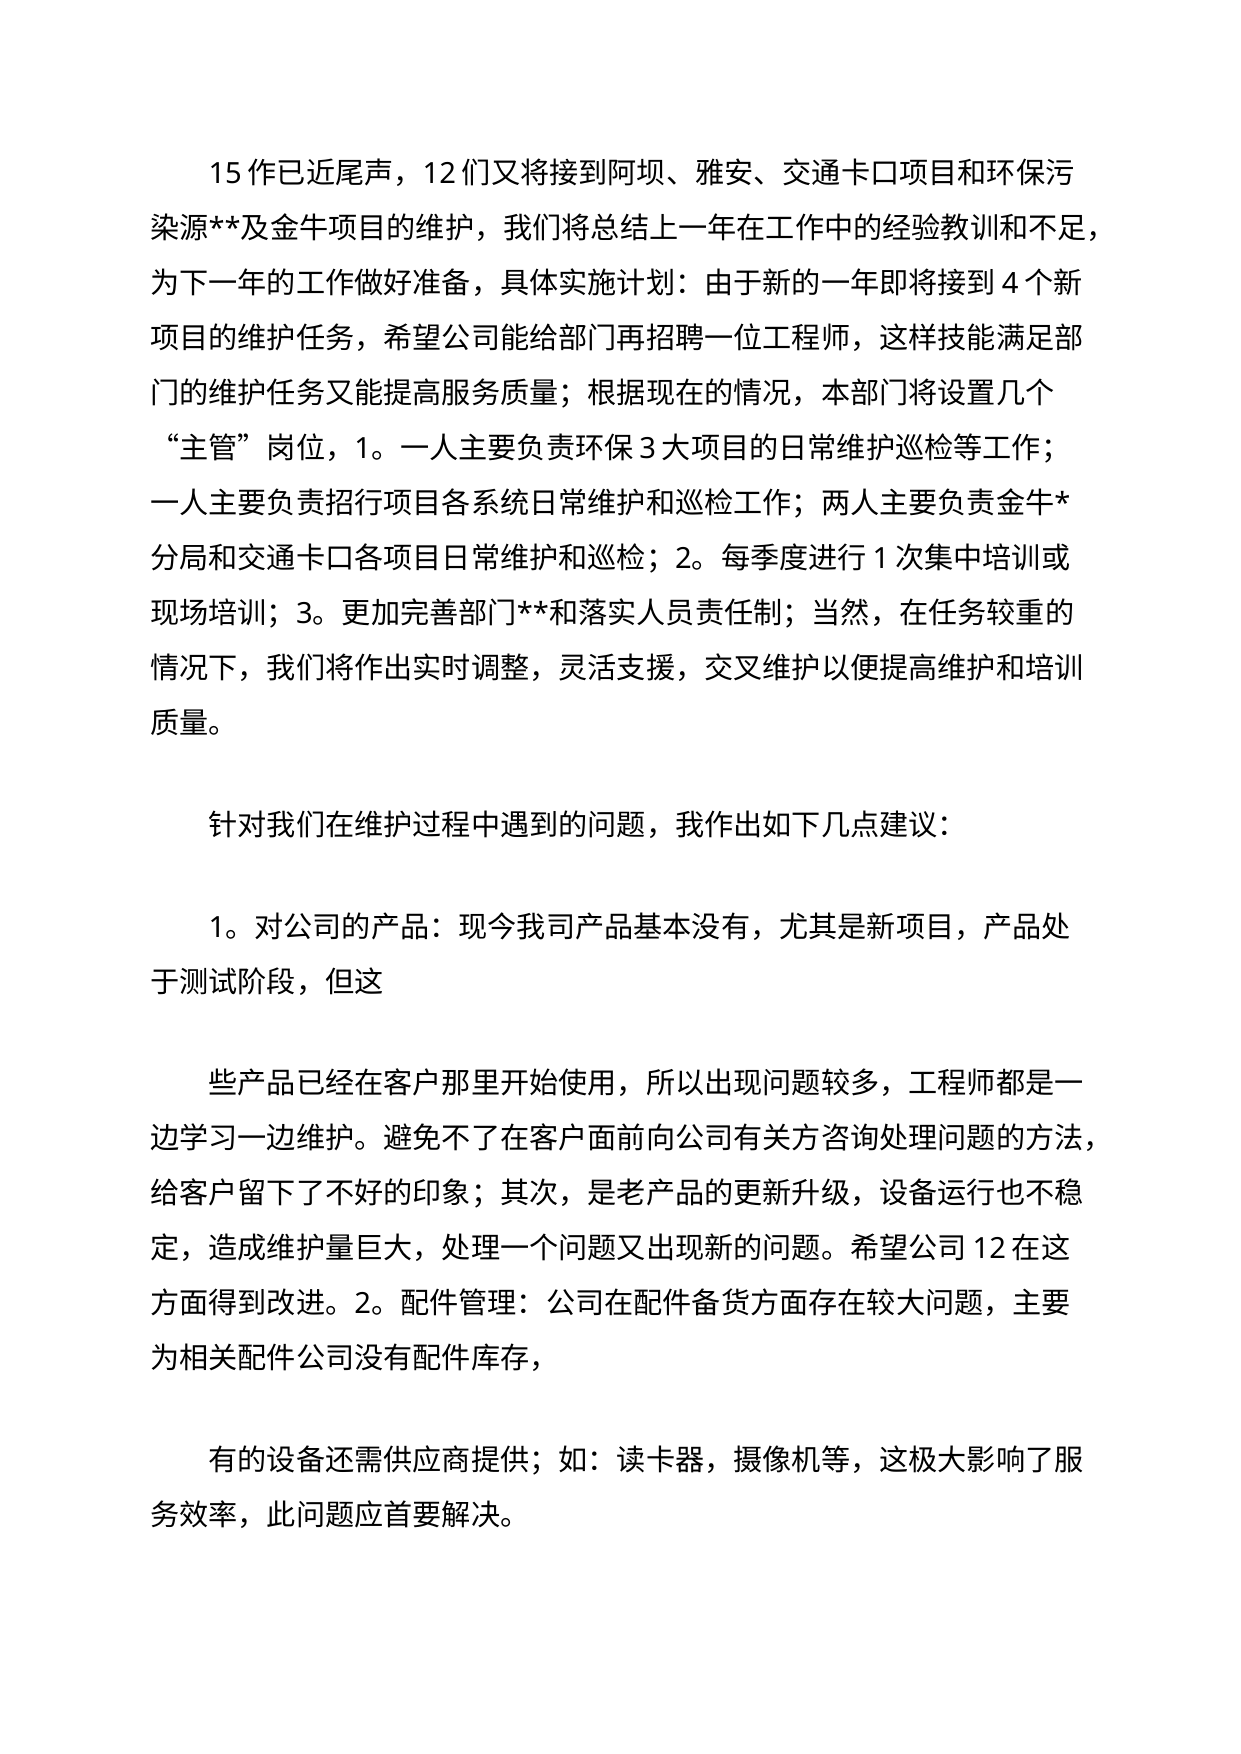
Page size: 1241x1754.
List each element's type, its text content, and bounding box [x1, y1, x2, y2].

text 针对我们在维护过程中遇到的问题，我作出如下几点建议： [150, 801, 1090, 844]
text 有的设备还需供应商提供；如：读卡器，摄像机等，这极大影响了服务效率，此问题应首要解决。 [150, 1436, 1090, 1534]
text 15作已近尾声，12们又将接到阿坝、雅安、交通卡口项目和环保污染源**及金牛项目的维护，我们将总结上一年在工作中的经验教训和不足，为下一年的工作做好准备，具体实施计划：由于新的一年即将接到4个新项目的维护任务，希望公司能给部门再招聘一位工程师，这样技能满足部门的维护任务又能提高服务质量；根据现在的情况，本部门将设置几个“主管”岗位，1。一人主要负责环保3大项目的日常维护巡检等工作；一人主要负责招行项目各系统日常维护和巡检工作；两人主要负责金牛*分局和交通卡口各项目日常维护和巡检；2。每季度进行1次集中培训或现场培训；3。更加完善部门**和落实人员责任制；当然，在任务较重的情况下，我们将作出实时调整，灵活支援，交叉维护以便提高维护和培训质量。 [150, 150, 1090, 742]
text 些产品已经在客户那里开始使用，所以出现问题较多，工程师都是一边学习一边维护。避免不了在客户面前向公司有关方咨询处理问题的方法，给客户留下了不好的印象；其次，是老产品的更新升级，设备运行也不稳定，造成维护量巨大，处理一个问题又出现新的问题。希望公司12在这方面得到改进。2。配件管理：公司在配件备货方面存在较大问题，主要为相关配件公司没有配件库存， [150, 1060, 1090, 1377]
text 1。对公司的产品：现今我司产品基本没有，尤其是新项目，产品处于测试阶段，但这 [150, 903, 1090, 1001]
